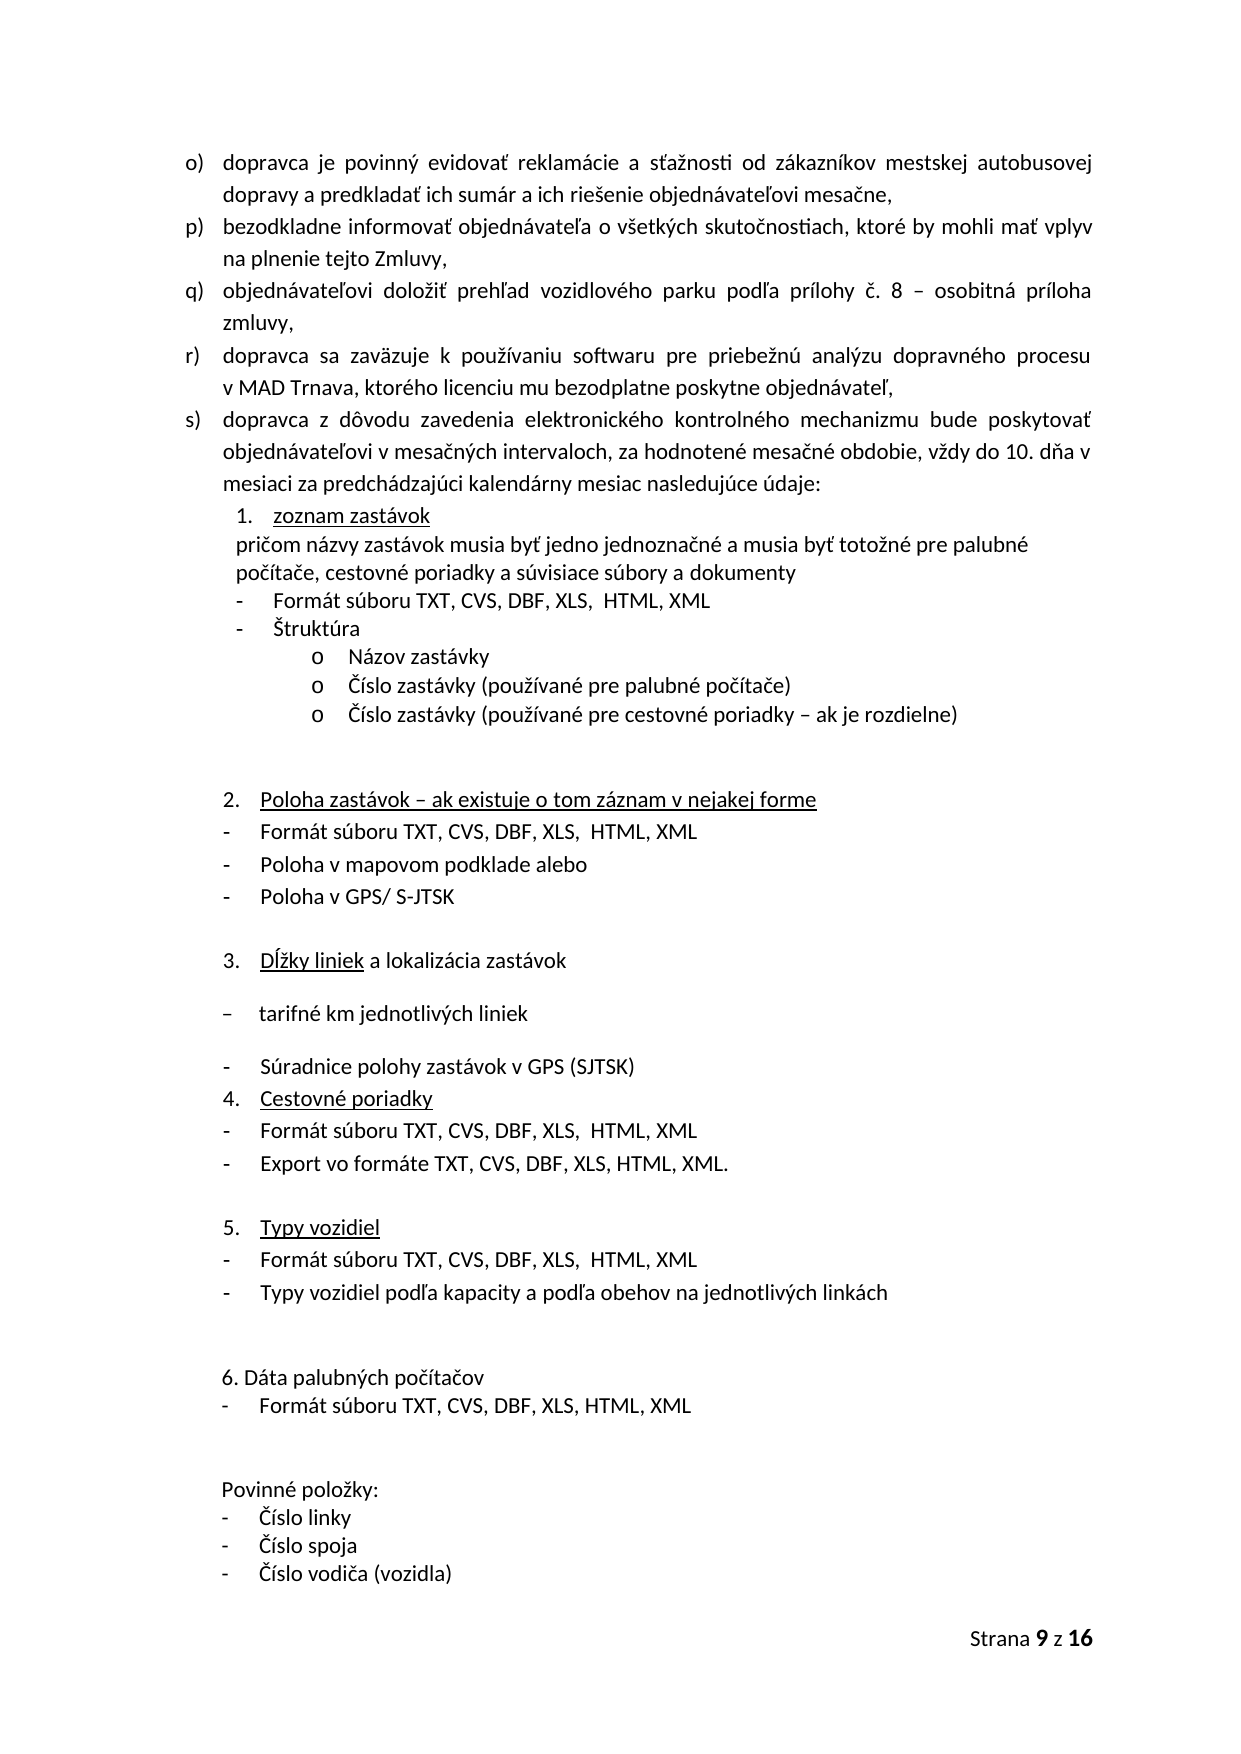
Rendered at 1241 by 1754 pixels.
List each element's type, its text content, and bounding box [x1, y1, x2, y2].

text 6. Dáta palubných počítačov [221, 1363, 1093, 1391]
list Súradnice polohy zastávok v GPS (SJTSK) [223, 1052, 1093, 1080]
list Formát súboru TXT, CVS, DBF, XLS, HTML, XML [223, 1117, 1093, 1145]
table_header zoznam zastávok pričom názvy zastávok musia byť jedno jednoznačné a musia byť totožné pre palubné počítače, cestovné poriadky a súvisiace súbory a dokumenty Formát súboru TXT, CVS, DBF, XLS, HTML, XML Štruktúra Názov zastávky Číslo zastávky (používané pre palubné počítače) Číslo zastávky (používané pre cestovné poriadky – ak je rozdielne) [153, 502, 1101, 785]
text - Formát súboru TXT, CVS, DBF, XLS, HTML, XML [221, 1391, 1093, 1419]
list Formát súboru TXT, CVS, DBF, XLS, HTML, XML [223, 1245, 1093, 1273]
list Číslo spoja [221, 1531, 1093, 1559]
text – tarifné km jednotlivých liniek [221, 999, 1093, 1027]
list dopravca sa zaväzuje k používaniu softwaru pre priebežnú analýzu dopravného procesu v MAD Trnava, ktorého licenciu mu bezodplatne poskytne objednávateľ, [185, 341, 1093, 401]
list Poloha v GPS/ S-JTSK [223, 882, 1093, 910]
list Poloha v mapovom podklade alebo [223, 850, 1093, 878]
text Povinné položky: [221, 1475, 1093, 1503]
list Dĺžky liniek a lokalizácia zastávok [223, 946, 1093, 974]
list objednávateľovi doložiť prehľad vozidlového parku podľa prílohy č. 8 – osobitná príloha zmluvy, [185, 276, 1093, 337]
list Typy vozidiel [223, 1213, 1093, 1241]
list Cestovné poriadky [223, 1084, 1093, 1112]
list dopravca z dôvodu zavedenia elektronického kontrolného mechanizmu bude poskytovať objednávateľovi v mesačných intervaloch, za hodnotené mesačné obdobie, vždy do 10. dňa v mesiaci za predchádzajúci kalendárny mesiac nasledujúce údaje: [185, 405, 1093, 497]
list Formát súboru TXT, CVS, DBF, XLS, HTML, XML [223, 817, 1093, 846]
list Číslo linky [221, 1503, 1093, 1531]
list bezodkladne informovať objednávateľa o všetkých skutočnostiach, ktoré by mohli mať vplyv na plnenie tejto Zmluvy, [185, 212, 1093, 272]
list Číslo vodiča (vozidla) [221, 1559, 1093, 1587]
list Poloha zastávok – ak existuje o tom záznam v nejakej forme [223, 785, 1093, 813]
list Typy vozidiel podľa kapacity a podľa obehov na jednotlivých linkách [223, 1278, 1093, 1306]
list dopravca je povinný evidovať reklamácie a sťažnosti od zákazníkov mestskej autobusovej dopravy a predkladať ich sumár a ich riešenie objednávateľovi mesačne, [185, 148, 1093, 208]
list Export vo formáte TXT, CVS, DBF, XLS, HTML, XML. [223, 1149, 1093, 1177]
